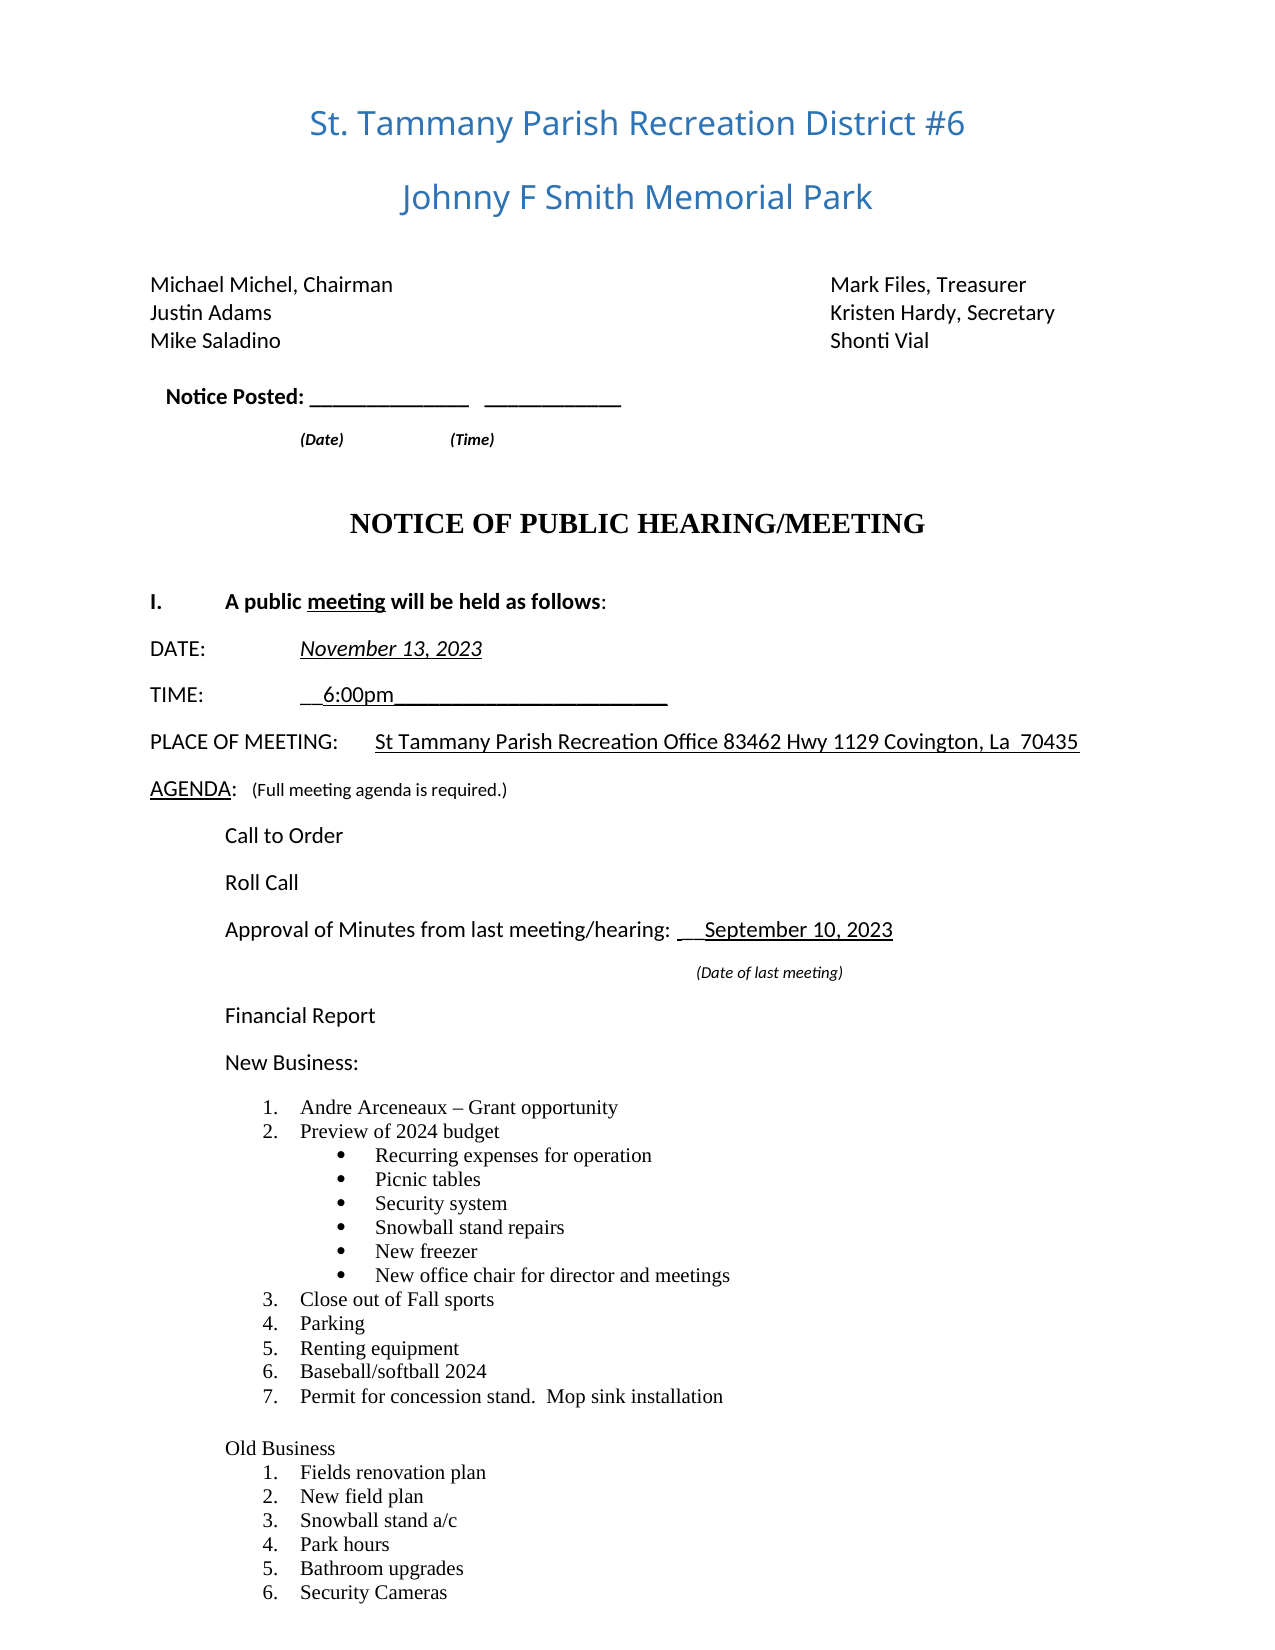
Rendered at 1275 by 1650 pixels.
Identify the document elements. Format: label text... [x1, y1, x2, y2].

text I. A public meeting will be held as follows: [150, 587, 1125, 615]
list Baseball/softball 2024 [262, 1359, 1125, 1383]
list New office chair for director and meetings [337, 1263, 1125, 1287]
subtitle Johnny F Smith Memorial Park [150, 174, 1125, 219]
list Close out of Fall sports [262, 1287, 1125, 1311]
list Security Cameras [262, 1580, 1125, 1604]
text Approval of Minutes from last meeting/hearing: __September 10, 2023 [150, 915, 1125, 943]
list Fields renovation plan [262, 1460, 1125, 1484]
list Permit for concession stand. Mop sink installation [262, 1383, 1125, 1408]
text New Business: [150, 1048, 1125, 1076]
list Bathroom upgrades [262, 1556, 1125, 1580]
text Financial Report [150, 1001, 1125, 1029]
list Recurring expenses for operation [337, 1143, 1125, 1167]
list Old Business [187, 1436, 1125, 1460]
subtitle St. Tammany Parish Recreation District #6 [150, 100, 1125, 145]
text Call to Order [150, 821, 1125, 849]
list Andre Arceneaux – Grant opportunity [262, 1095, 1125, 1119]
title NOTICE OF PUBLIC HEARING/MEETING [150, 506, 1125, 540]
text (Date) (Time) [150, 429, 1125, 449]
list Snowball stand repairs [337, 1215, 1125, 1239]
list Park hours [262, 1532, 1125, 1556]
list Renting equipment [262, 1335, 1125, 1359]
text (Date of last meeting) [150, 962, 1125, 982]
text AGENDA: (Full meeting agenda is required.) [150, 774, 1125, 802]
list New freezer [337, 1239, 1125, 1263]
text DATE: November 13, 2023 [150, 634, 1125, 662]
list Preview of 2024 budget [262, 1119, 1125, 1143]
text Justin Adams Kristen Hardy, Secretary [150, 298, 1125, 326]
text PLACE OF MEETING: St Tammany Parish Recreation Office 83462 Hwy 1129 Covington, La 70435 [150, 727, 1125, 756]
list Parking [262, 1311, 1125, 1335]
text Roll Call [150, 868, 1125, 896]
text Mike Saladino Shonti Vial [150, 326, 1125, 382]
list Picnic tables [337, 1167, 1125, 1191]
list Security system [337, 1191, 1125, 1215]
text Michael Michel, Chairman Mark Files, Treasurer [150, 270, 1125, 298]
list Snowball stand a/c [262, 1508, 1125, 1532]
text TIME: __6:00pm________________________ [150, 681, 1125, 709]
text Notice Posted: ______________ ____________ [150, 382, 1125, 410]
list New field plan [262, 1484, 1125, 1508]
